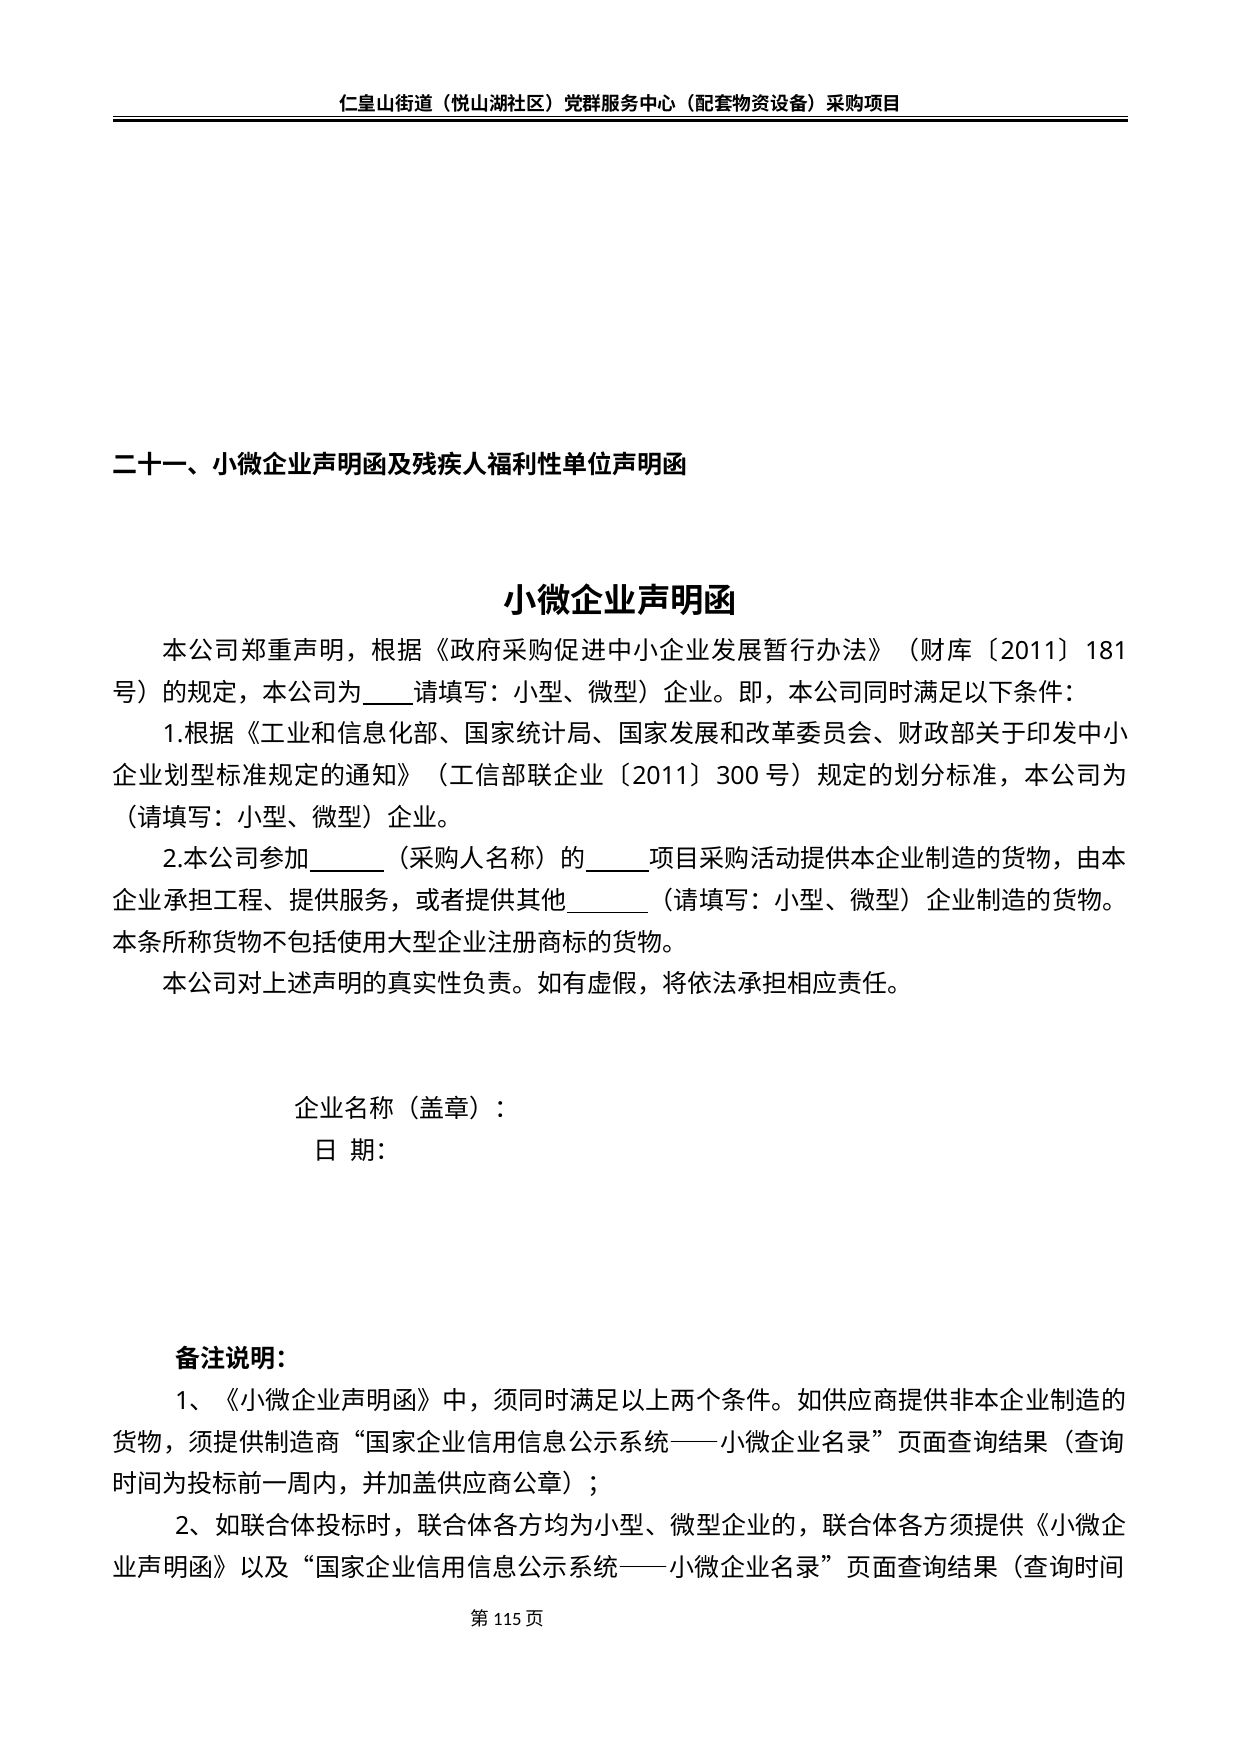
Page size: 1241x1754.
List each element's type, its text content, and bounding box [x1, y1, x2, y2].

text 备注说明： [112, 1334, 1128, 1376]
text 小微企业声明函 [112, 579, 1128, 621]
text 日 期： [112, 1126, 1128, 1168]
text 二十一、小微企业声明函及残疾人福利性单位声明函 [112, 445, 1128, 480]
text 本公司对上述声明的真实性负责。如有虚假，将依法承担相应责任。 [112, 959, 1128, 1001]
text 1.根据《工业和信息化部、国家统计局、国家发展和改革委员会、财政部关于印发中小企业划型标准规定的通知》（工信部联企业〔2011〕300号）规定的划分标准，本公司为 （请填写：小型、微型）企业。 [112, 709, 1128, 834]
text 本公司郑重声明，根据《政府采购促进中小企业发展暂行办法》（财库〔2011〕181号）的规定，本公司为 请填写：小型、微型）企业。即，本公司同时满足以下条件： [112, 626, 1128, 709]
text 2.本公司参加 （采购人名称）的 项目采购活动提供本企业制造的货物，由本企业承担工程、提供服务，或者提供其他 （请填写：小型、微型）企业制造的货物。本条所称货物不包括使用大型企业注册商标的货物。 [112, 834, 1128, 959]
text 企业名称（盖章）： [112, 1084, 1128, 1126]
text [112, 1501, 1128, 1584]
text 1、《小微企业声明函》中，须同时满足以上两个条件。如供应商提供非本企业制造的货物，须提供制造商“国家企业信用信息公示系统——小微企业名录”页面查询结果（查询时间为投标前一周内，并加盖供应商公章）； [112, 1376, 1128, 1501]
